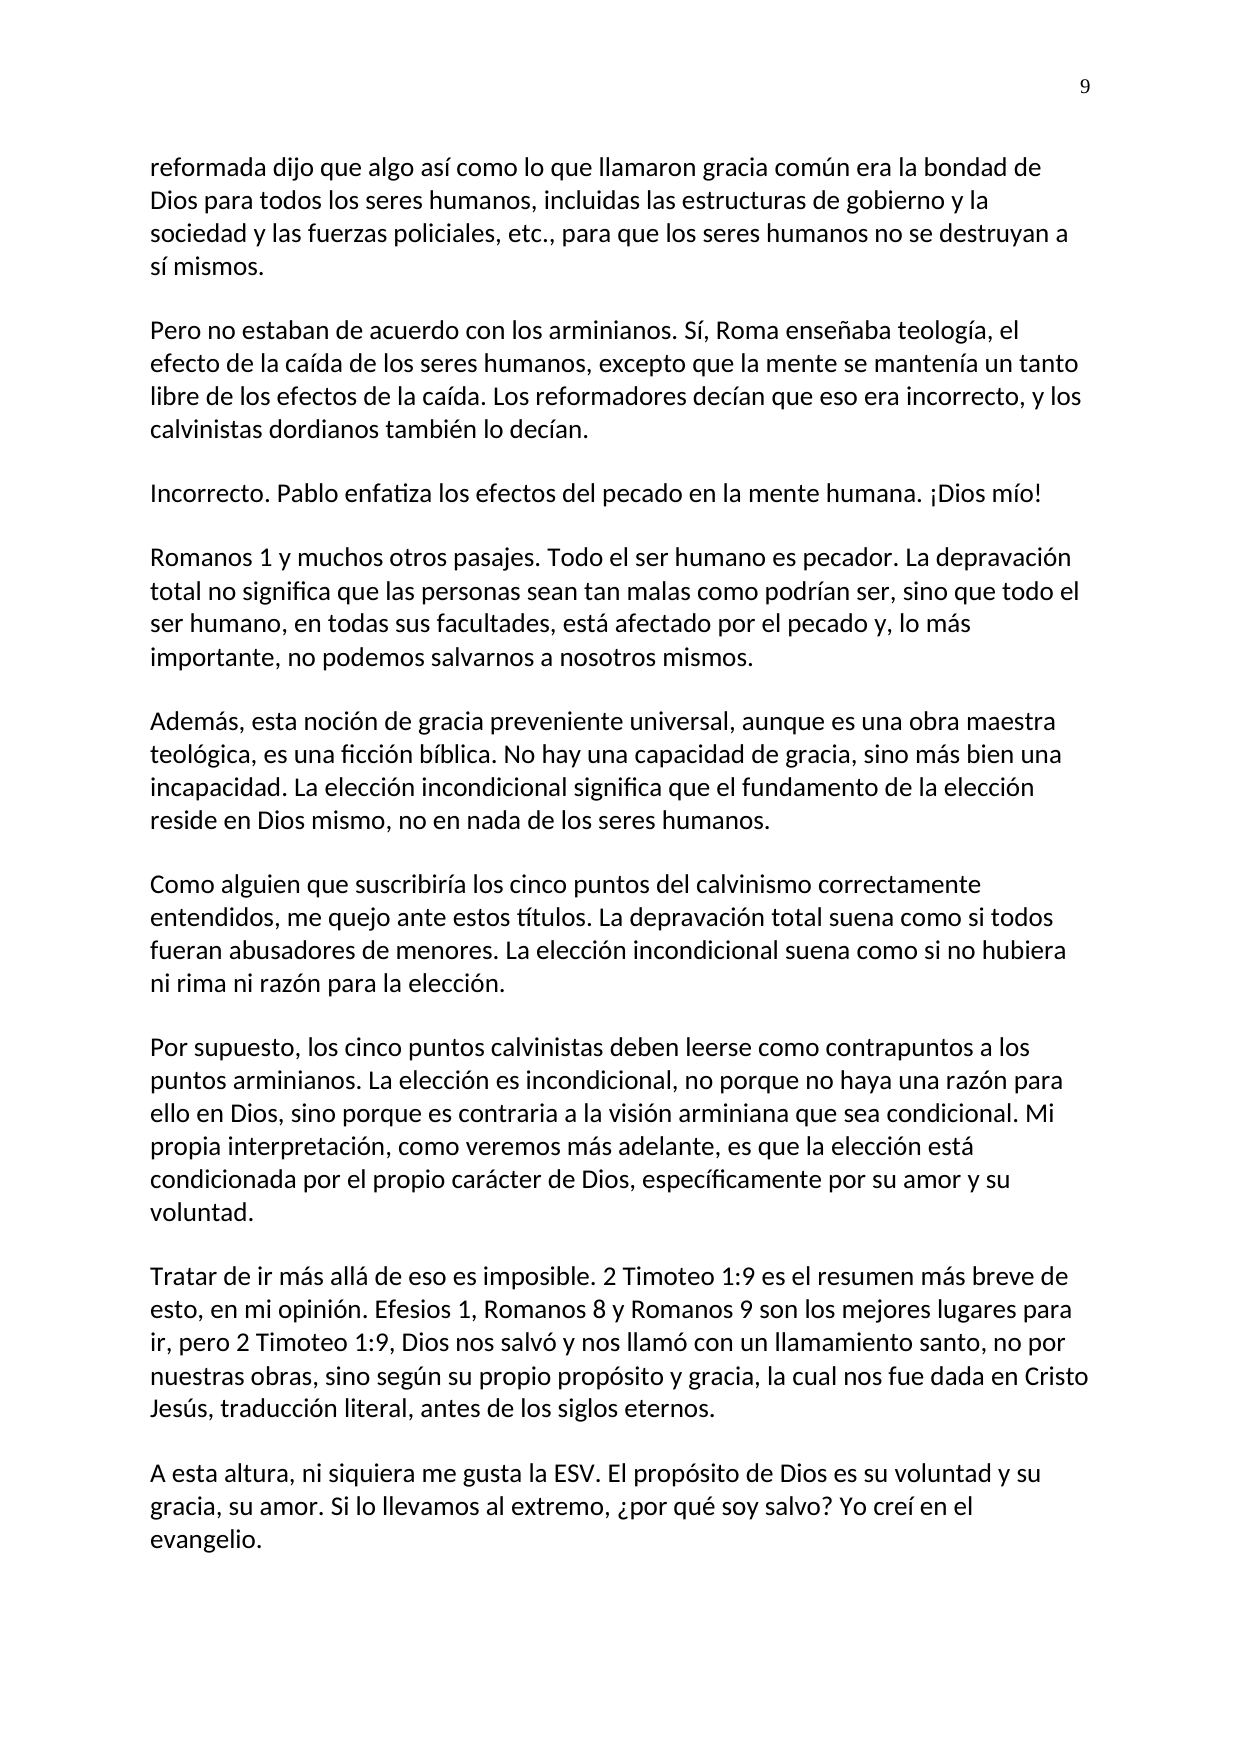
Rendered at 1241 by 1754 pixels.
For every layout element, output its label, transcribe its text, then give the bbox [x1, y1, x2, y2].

text Tratar de ir más allá de eso es imposible. 2 Timoteo 1:9 es el resumen más breve de esto, en mi opinión. Efesios 1, Romanos 8 y Romanos 9 son los mejores lugares para ir, pero 2 Timoteo 1:9, Dios nos salvó y nos llamó con un llamamiento santo, no por nuestras obras, sino según su propio propósito y gracia, la cual nos fue dada en Cristo Jesús, traducción literal, antes de los siglos eternos. [150, 1259, 1090, 1425]
text Romanos 1 y muchos otros pasajes. Todo el ser humano es pecador. La depravación total no significa que las personas sean tan malas como podrían ser, sino que todo el ser humano, en todas sus facultades, está afectado por el pecado y, lo más importante, no podemos salvarnos a nosotros mismos. [150, 541, 1090, 673]
text Además, esta noción de gracia preveniente universal, aunque es una obra maestra teológica, es una ficción bíblica. No hay una capacidad de gracia, sino más bien una incapacidad. La elección incondicional significa que el fundamento de la elección reside en Dios mismo, no en nada de los seres humanos. [150, 704, 1090, 836]
text Incorrecto. Pablo enfatiza los efectos del pecado en la mente humana. ¡Dios mío! [150, 476, 1090, 509]
text Por supuesto, los cinco puntos calvinistas deben leerse como contrapuntos a los puntos arminianos. La elección es incondicional, no porque no haya una razón para ello en Dios, sino porque es contraria a la visión arminiana que sea condicional. Mi propia interpretación, como veremos más adelante, es que la elección está condicionada por el propio carácter de Dios, específicamente por su amor y su voluntad. [150, 1030, 1090, 1228]
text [150, 150, 1090, 282]
text Como alguien que suscribiría los cinco puntos del calvinismo correctamente entendidos, me quejo ante estos títulos. La depravación total suena como si todos fueran abusadores de menores. La elección incondicional suena como si no hubiera ni rima ni razón para la elección. [150, 867, 1090, 999]
text A esta altura, ni siquiera me gusta la ESV. El propósito de Dios es su voluntad y su gracia, su amor. Si lo llevamos al extremo, ¿por qué soy salvo? Yo creí en el evangelio. [150, 1456, 1090, 1555]
text Pero no estaban de acuerdo con los arminianos. Sí, Roma enseñaba teología, el efecto de la caída de los seres humanos, excepto que la mente se mantenía un tanto libre de los efectos de la caída. Los reformadores decían que eso era incorrecto, y los calvinistas dordianos también lo decían. [150, 313, 1090, 445]
